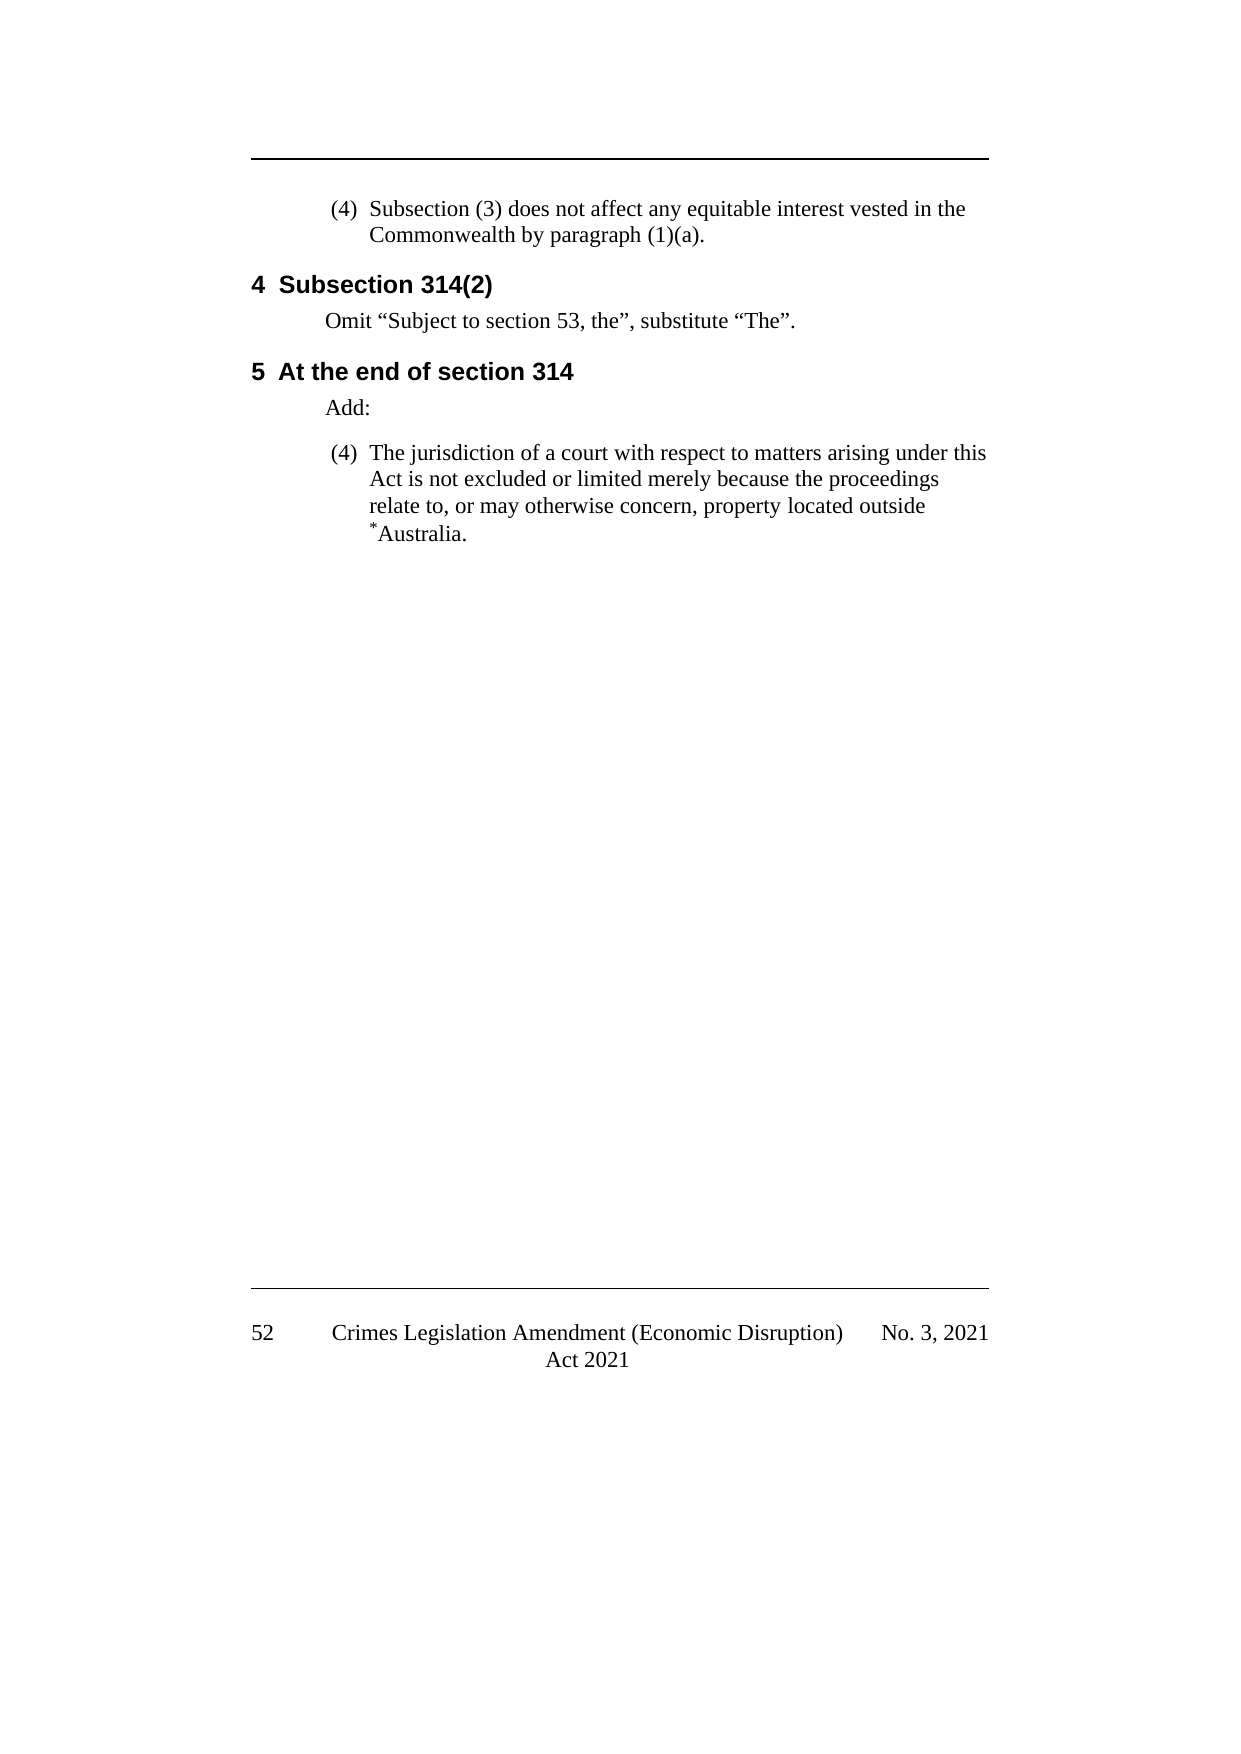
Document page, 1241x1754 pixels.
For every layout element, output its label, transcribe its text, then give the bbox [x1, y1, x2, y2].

text (4) The jurisdiction of a court with respect to matters arising under this Act is not excluded or limited merely because the proceedings relate to, or may otherwise concern, property located outside *Australia. [251, 439, 989, 546]
text (4) Subsection (3) does not affect any equitable interest vested in the Commonwealth by paragraph (1)(a). [251, 195, 989, 248]
text Add: [325, 394, 989, 420]
text 5 At the end of section 314 [251, 357, 989, 386]
text Omit “Subject to section 53, the”, substitute “The”. [325, 308, 989, 334]
text 4 Subsection 314(2) [251, 271, 989, 299]
